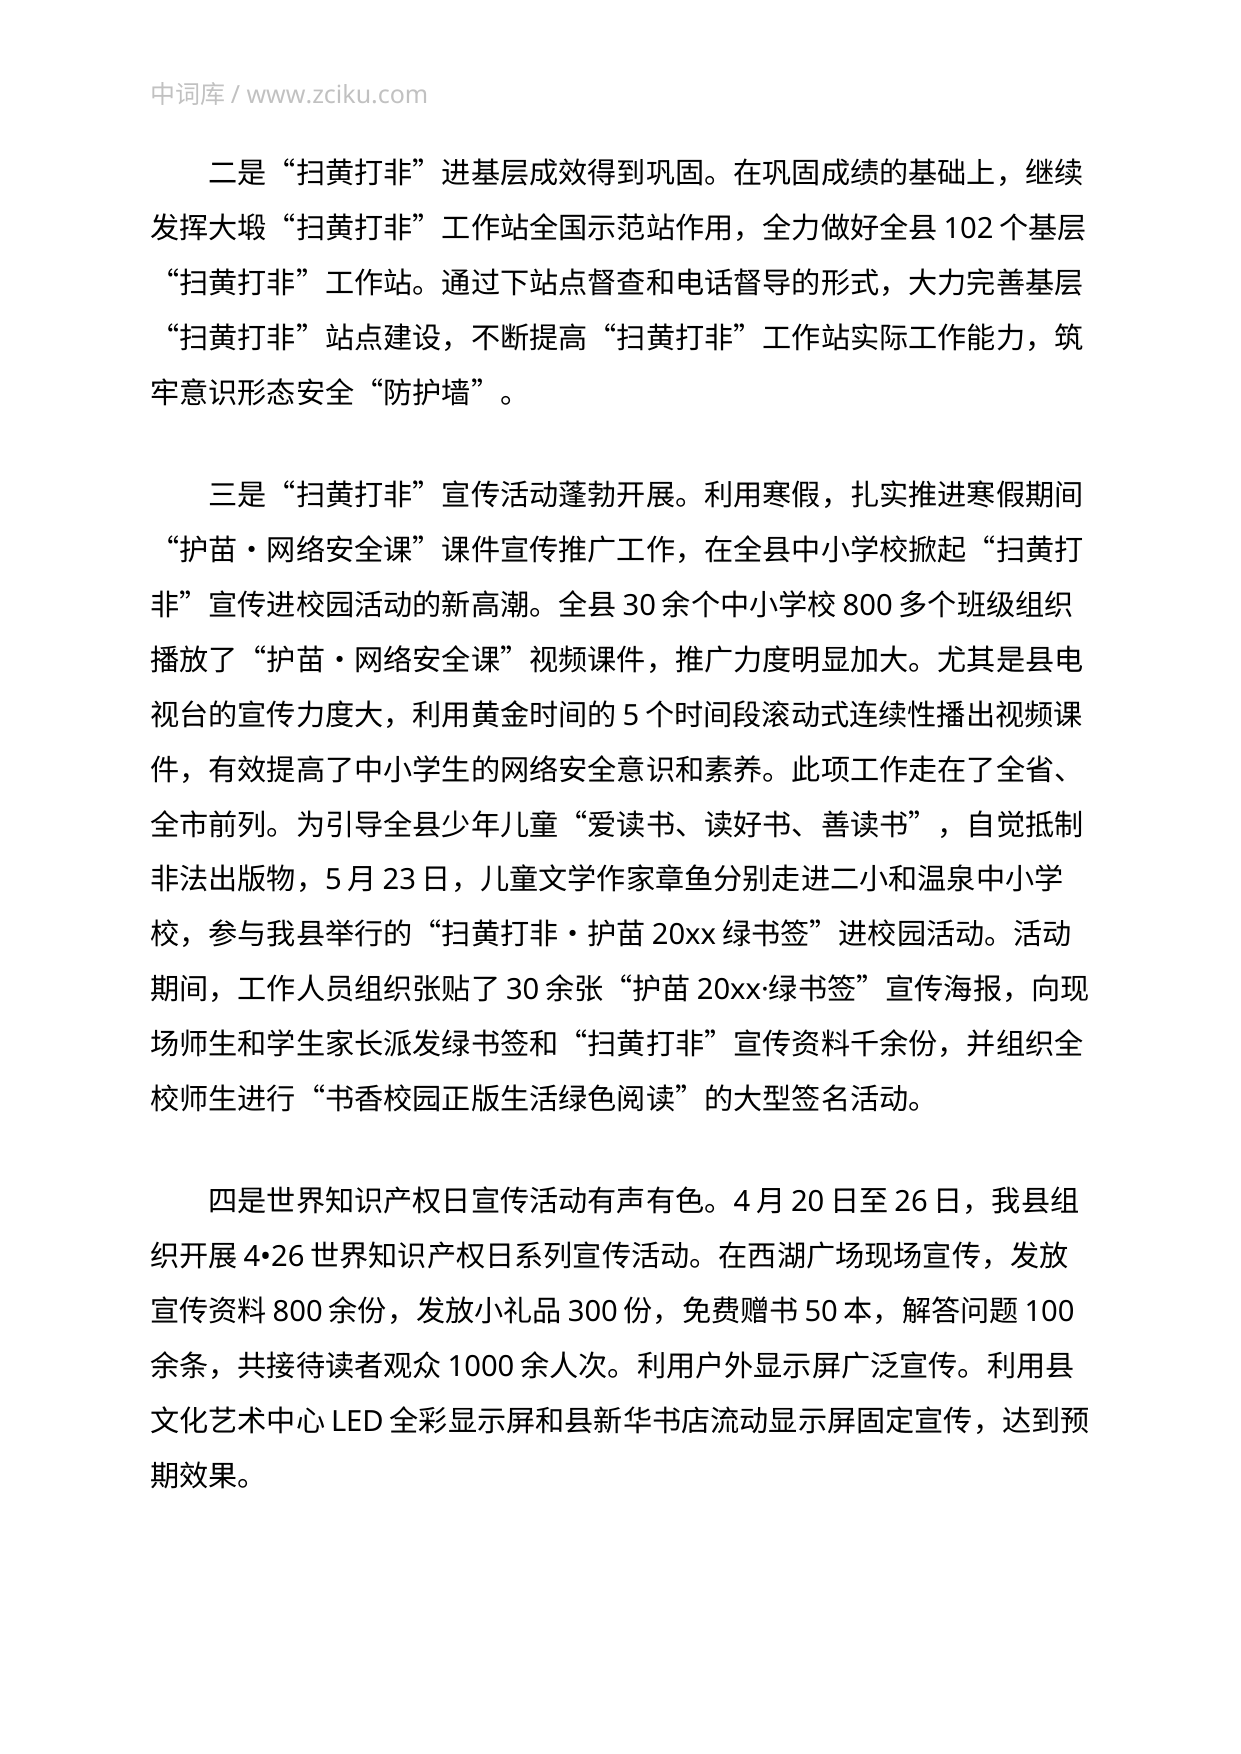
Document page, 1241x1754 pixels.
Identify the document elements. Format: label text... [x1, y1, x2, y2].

text 三是“扫黄打非”宣传活动蓬勃开展。利用寒假，扎实推进寒假期间“护苗•网络安全课”课件宣传推广工作，在全县中小学校掀起“扫黄打非”宣传进校园活动的新高潮。全县30余个中小学校800多个班级组织播放了“护苗•网络安全课”视频课件，推广力度明显加大。尤其是县电视台的宣传力度大，利用黄金时间的5个时间段滚动式连续性播出视频课件，有效提高了中小学生的网络安全意识和素养。此项工作走在了全省、全市前列。为引导全县少年儿童“爱读书、读好书、善读书”，自觉抵制非法出版物，5月23日，儿童文学作家章鱼分别走进二小和温泉中小学校，参与我县举行的“扫黄打非•护苗20xx绿书签”进校园活动。活动期间，工作人员组织张贴了30余张“护苗20xx·绿书签”宣传海报，向现场师生和学生家长派发绿书签和“扫黄打非”宣传资料千余份，并组织全校师生进行“书香校园正版生活绿色阅读”的大型签名活动。 [150, 471, 1090, 1118]
text 四是世界知识产权日宣传活动有声有色。4月20日至26日，我县组织开展4•26世界知识产权日系列宣传活动。在西湖广场现场宣传，发放宣传资料800余份，发放小礼品300份，免费赠书50本，解答问题100余条，共接待读者观众1000余人次。利用户外显示屏广泛宣传。利用县文化艺术中心LED全彩显示屏和县新华书店流动显示屏固定宣传，达到预期效果。 [150, 1178, 1090, 1495]
text 二是“扫黄打非”进基层成效得到巩固。在巩固成绩的基础上，继续发挥大塅“扫黄打非”工作站全国示范站作用，全力做好全县102个基层“扫黄打非”工作站。通过下站点督查和电话督导的形式，大力完善基层“扫黄打非”站点建设，不断提高“扫黄打非”工作站实际工作能力，筑牢意识形态安全“防护墙”。 [150, 150, 1090, 412]
